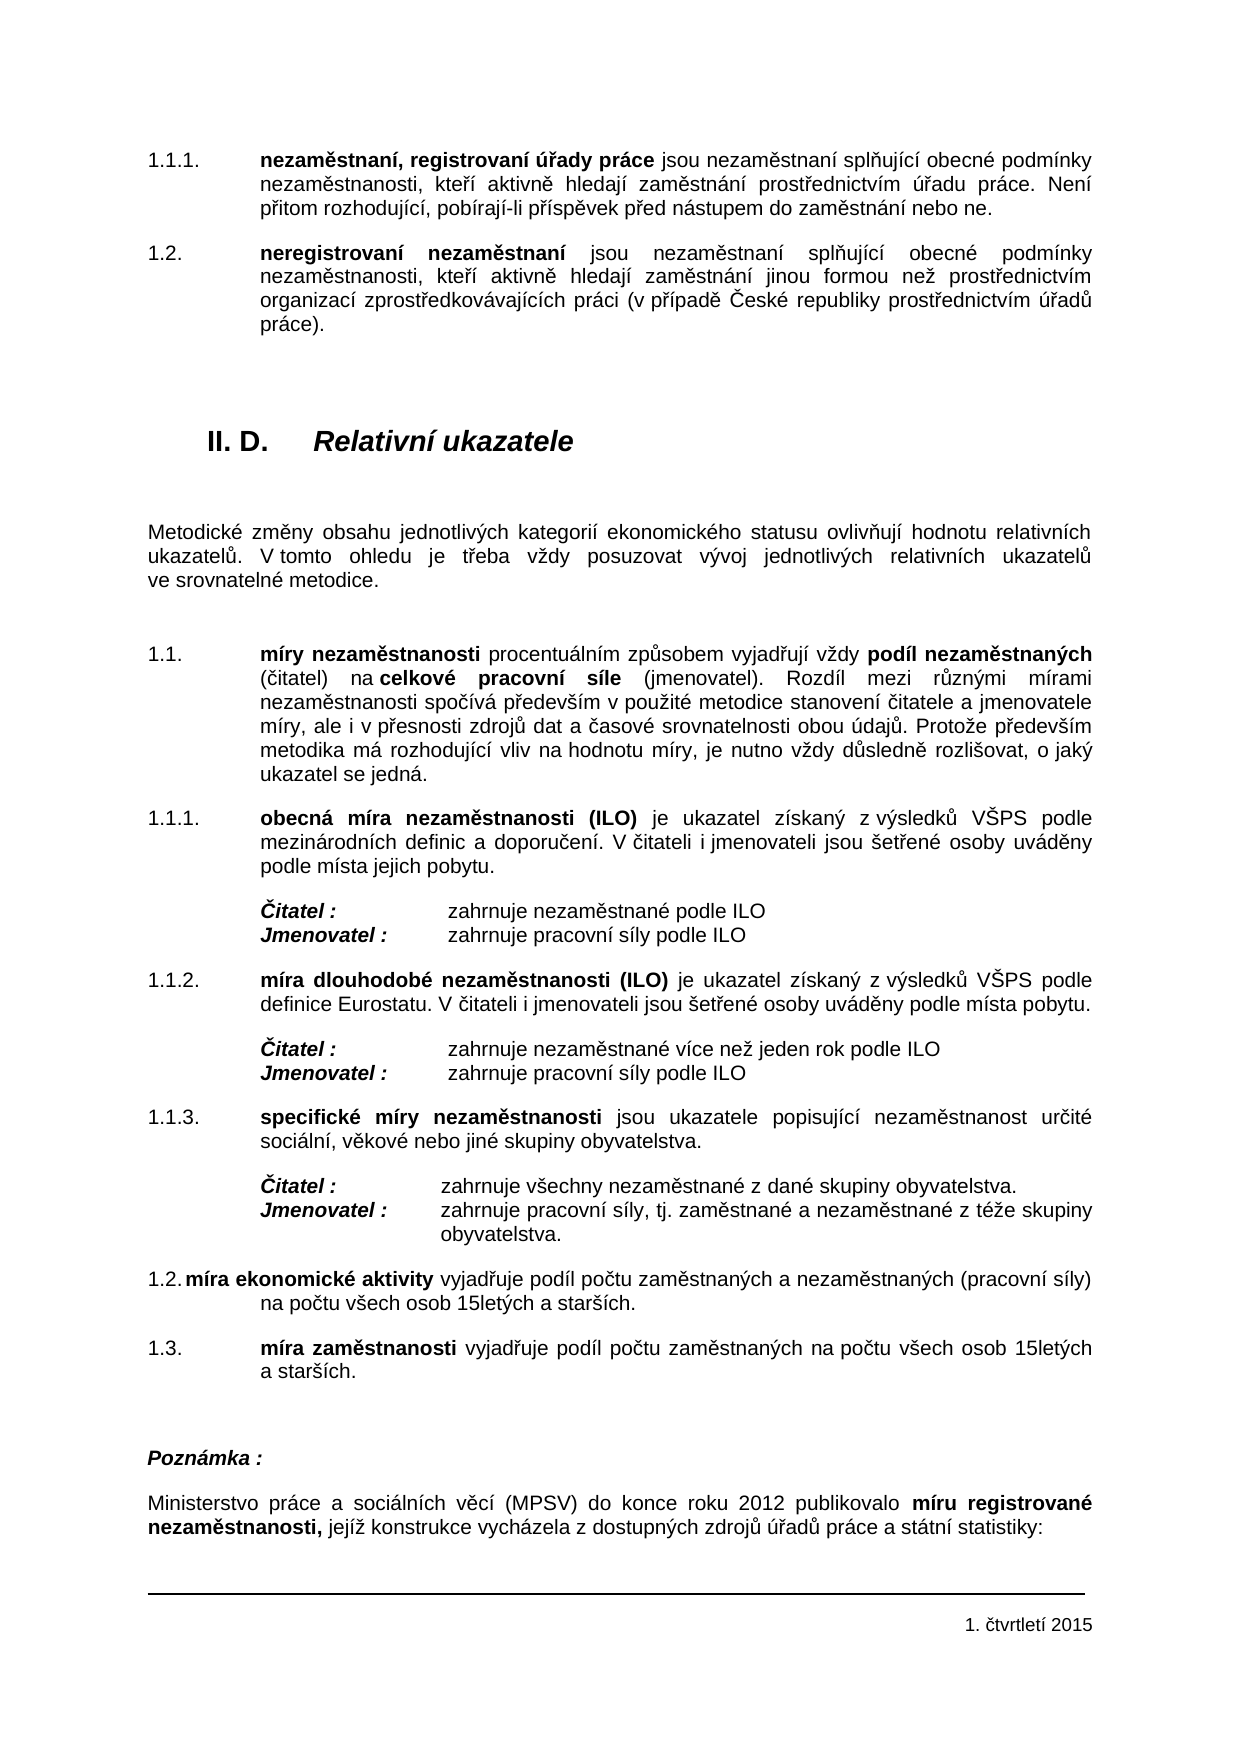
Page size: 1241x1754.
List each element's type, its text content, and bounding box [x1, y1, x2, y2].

text Poznámka : [147, 1446, 1092, 1470]
text Jmenovatel : zahrnuje pracovní síly, tj. zaměstnané a nezaměstnané z téže skupiny obyvatelstva. [260, 1198, 1092, 1246]
text Čitatel : zahrnuje všechny nezaměstnané z dané skupiny obyvatelstva. [260, 1174, 1092, 1198]
text Metodické změny obsahu jednotlivých kategorií ekonomického statusu ovlivňují hodnotu relativních ukazatelů. V tomto ohledu je třeba vždy posuzovat vývoj jednotlivých relativních ukazatelů ve srovnatelné metodice. [148, 520, 1092, 592]
list Relativní ukazatele [207, 424, 1092, 457]
text Čitatel : zahrnuje nezaměstnané více než jeden rok podle ILO [260, 1036, 1092, 1060]
text 1.1.1. nezaměstnaní, registrovaní úřady práce jsou nezaměstnaní splňující obecné podmínky nezaměstnanosti, kteří aktivně hledají zaměstnání prostřednictvím úřadu práce. Není přitom rozhodující, pobírají-li příspěvek před nástupem do zaměstnání nebo ne. [148, 148, 1092, 219]
text 1.3. míra zaměstnanosti vyjadřuje podíl počtu zaměstnaných na počtu všech osob 15letých a starších. [148, 1335, 1092, 1383]
text Čitatel : zahrnuje nezaměstnané podle ILO [260, 899, 1092, 923]
text 1.2. neregistrovaní nezaměstnaní jsou nezaměstnaní splňující obecné podmínky nezaměstnanosti, kteří aktivně hledají zaměstnání jinou formou než prostřednictvím organizací zprostředkovávajících práci (v případě České republiky prostřednictvím úřadů práce). [148, 240, 1092, 336]
text Jmenovatel : zahrnuje pracovní síly podle ILO [260, 923, 1092, 947]
text Ministerstvo práce a sociálních věcí (MPSV) do konce roku 2012 publikovalo míru registrované nezaměstnanosti, jejíž konstrukce vycházela z dostupných zdrojů úřadů práce a státní statistiky: [147, 1491, 1092, 1538]
list míra ekonomické aktivity vyjadřuje podíl počtu zaměstnaných a nezaměstnaných (pracovní síly) na počtu všech osob 15letých a starších. [148, 1267, 1092, 1314]
text 1.1. míry nezaměstnanosti procentuálním způsobem vyjadřují vždy podíl nezaměstnaných (čitatel) na celkové pracovní síle (jmenovatel). Rozdíl mezi různými mírami nezaměstnanosti spočívá především v použité metodice stanovení čitatele a jmenovatele míry, ale i v přesnosti zdrojů dat a časové srovnatelnosti obou údajů. Protože především metodika má rozhodující vliv na hodnotu míry, je nutno vždy důsledně rozlišovat, o jaký ukazatel se jedná. [148, 642, 1092, 785]
text 1.1.2. míra dlouhodobé nezaměstnanosti (ILO) je ukazatel získaný z výsledků VŠPS podle definice Eurostatu. V čitateli i jmenovateli jsou šetřené osoby uváděny podle místa pobytu. [148, 968, 1092, 1016]
text 1.1.3. specifické míry nezaměstnanosti jsou ukazatele popisující nezaměstnanost určité sociální, věkové nebo jiné skupiny obyvatelstva. [148, 1105, 1092, 1153]
text 1.1.1. obecná míra nezaměstnanosti (ILO) je ukazatel získaný z výsledků VŠPS podle mezinárodních definic a doporučení. V čitateli i jmenovateli jsou šetřené osoby uváděny podle místa jejich pobytu. [148, 806, 1092, 878]
text Jmenovatel : zahrnuje pracovní síly podle ILO [260, 1060, 1092, 1084]
